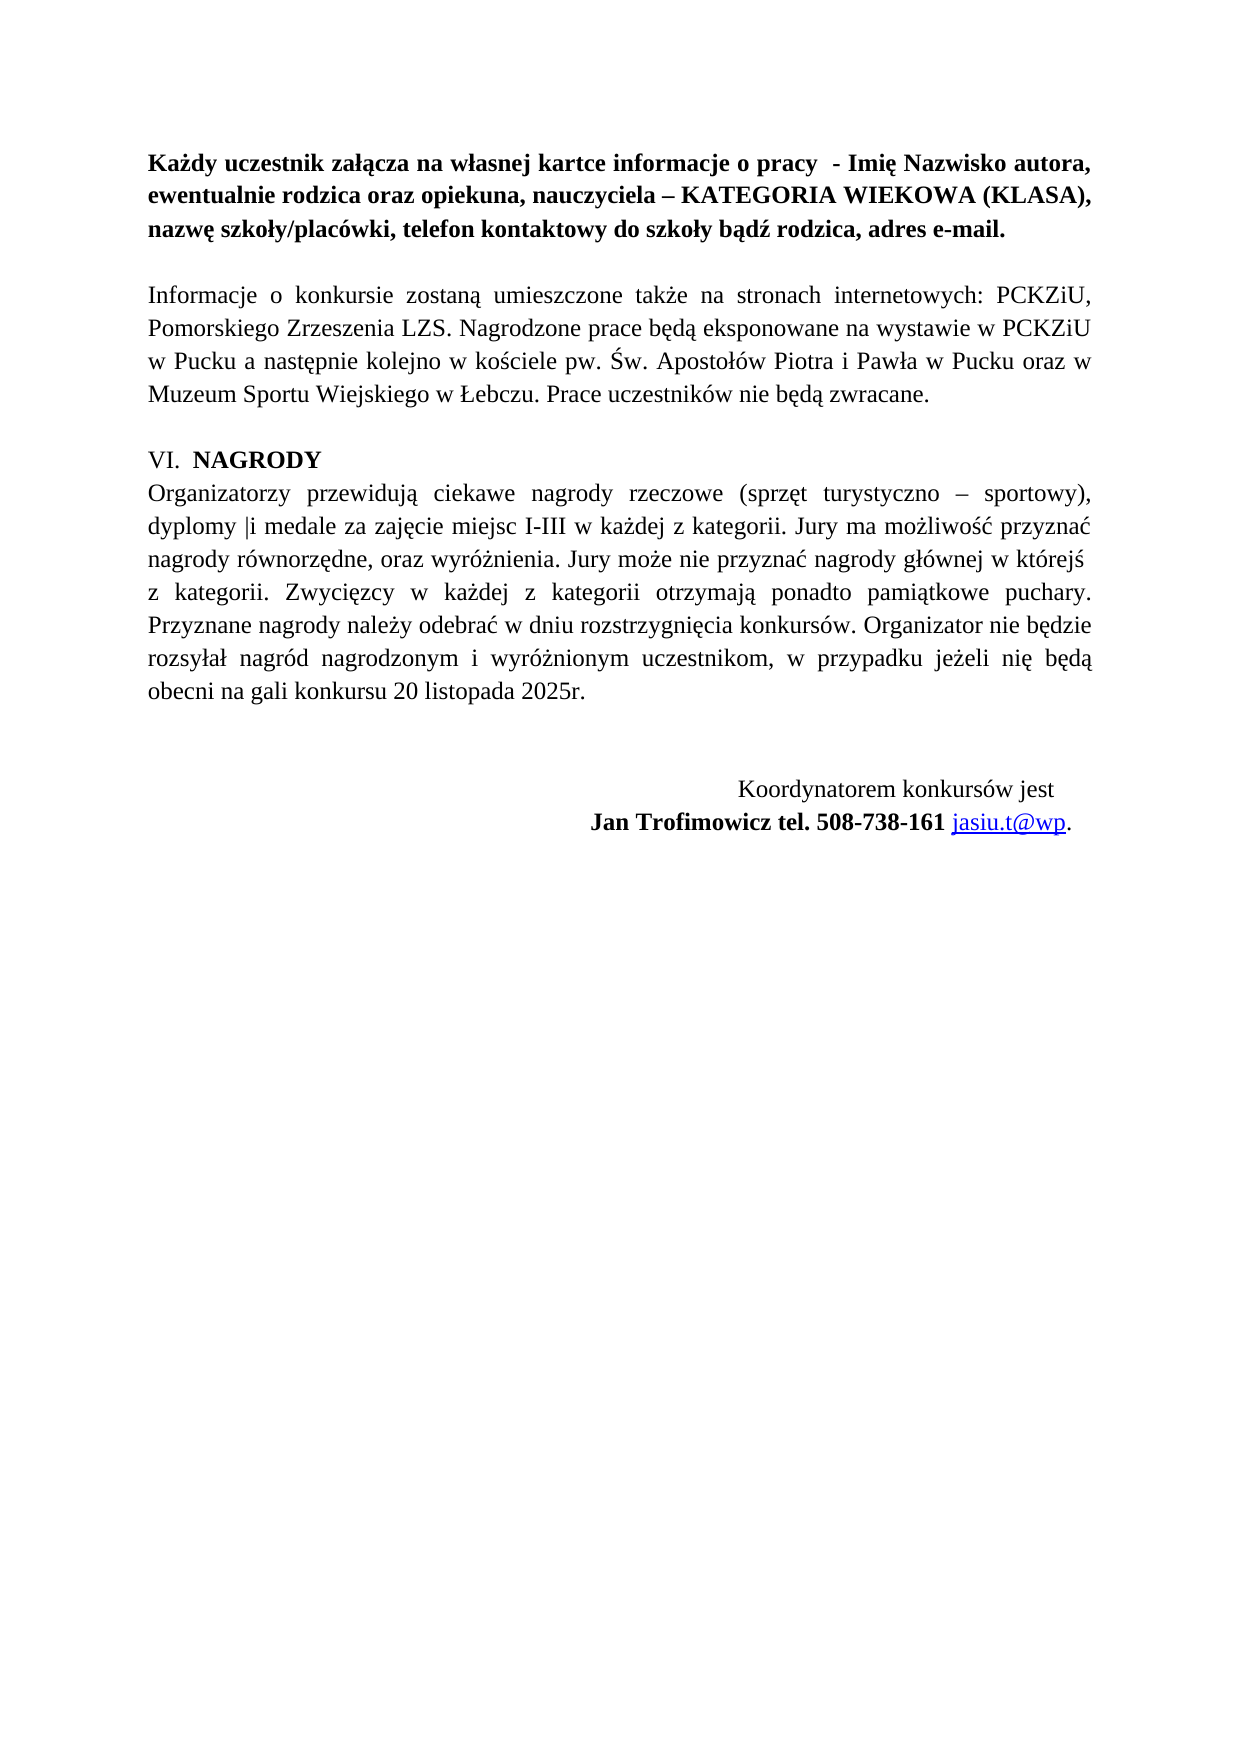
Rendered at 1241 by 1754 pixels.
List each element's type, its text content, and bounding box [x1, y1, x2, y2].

text Organizatorzy przewidują ciekawe nagrody rzeczowe (sprzęt turystyczno – sportowy), dyplomy |i medale za zajęcie miejsc I-III w każdej z kategorii. Jury ma możliwość przyznać nagrody równorzędne, oraz wyróżnienia. Jury może nie przyznać nagrody głównej w którejś z kategorii. Zwycięzcy w każdej z kategorii otrzymają ponadto pamiątkowe puchary. Przyznane nagrody należy odebrać w dniu rozstrzygnięcia konkursów. Organizator nie będzie rozsyłał nagród nagrodzonym i wyróżnionym uczestnikom, w przypadku jeżeli nię będą obecni na gali konkursu 20 listopada 2025r. [148, 478, 1093, 705]
text Koordynatorem konkursów jest [664, 774, 1093, 803]
text Jan Trofimowicz tel. 508-738-161 jasiu.t@wp. [148, 807, 1093, 836]
text VI. NAGRODY [148, 445, 1093, 473]
text Informacje o konkursie zostaną umieszczone także na stronach internetowych: PCKZiU, Pomorskiego Zrzeszenia LZS. Nagrodzone prace będą eksponowane na wystawie w PCKZiU w Pucku a następnie kolejno w kościele pw. Św. Apostołów Piotra i Pawła w Pucku oraz w Muzeum Sportu Wiejskiego w Łebczu. Prace uczestników nie będą zwracane. [148, 280, 1093, 407]
text Każdy uczestnik załącza na własnej kartce informacje o pracy - Imię Nazwisko autora, ewentualnie rodzica oraz opiekuna, nauczyciela – KATEGORIA WIEKOWA (KLASA), nazwę szkoły/placówki, telefon kontaktowy do szkoły bądź rodzica, adres e-mail. [148, 148, 1093, 242]
